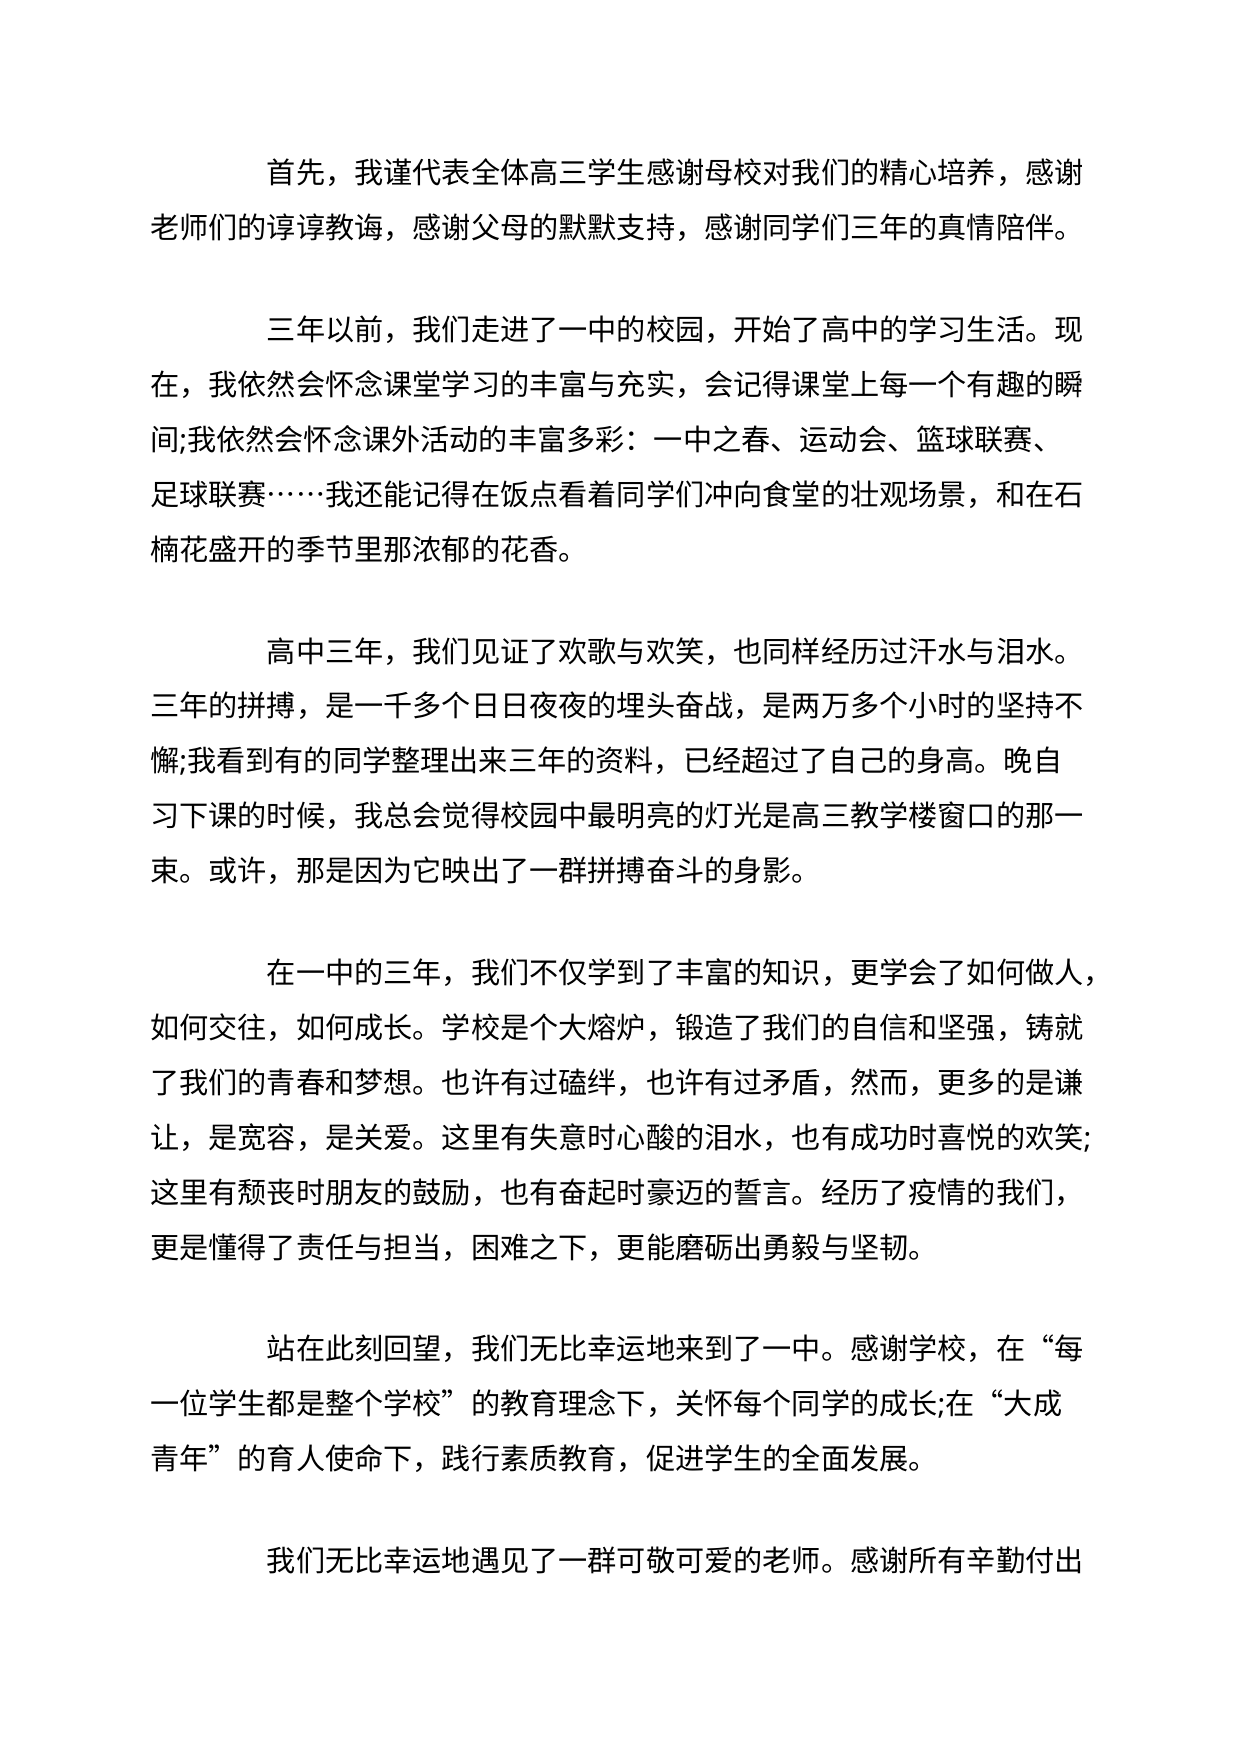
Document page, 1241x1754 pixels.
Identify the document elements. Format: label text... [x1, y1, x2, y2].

text 站在此刻回望，我们无比幸运地来到了一中。感谢学校，在“每一位学生都是整个学校”的教育理念下，关怀每个同学的成长;在“大成青年”的育人使命下，践行素质教育，促进学生的全面发展。 [150, 1326, 1090, 1478]
text 高中三年，我们见证了欢歌与欢笑，也同样经历过汗水与泪水。三年的拼搏，是一千多个日日夜夜的埋头奋战，是两万多个小时的坚持不懈;我看到有的同学整理出来三年的资料，已经超过了自己的身高。晚自习下课的时候，我总会觉得校园中最明亮的灯光是高三教学楼窗口的那一束。或许，那是因为它映出了一群拼搏奋斗的身影。 [150, 628, 1090, 890]
text 在一中的三年，我们不仅学到了丰富的知识，更学会了如何做人，如何交往，如何成长。学校是个大熔炉，锻造了我们的自信和坚强，铸就了我们的青春和梦想。也许有过磕绊，也许有过矛盾，然而，更多的是谦让，是宽容，是关爱。这里有失意时心酸的泪水，也有成功时喜悦的欢笑;这里有颓丧时朋友的鼓励，也有奋起时豪迈的誓言。经历了疫情的我们，更是懂得了责任与担当，困难之下，更能磨砺出勇毅与坚韧。 [150, 949, 1090, 1266]
text 三年以前，我们走进了一中的校园，开始了高中的学习生活。现在，我依然会怀念课堂学习的丰富与充实，会记得课堂上每一个有趣的瞬间;我依然会怀念课外活动的丰富多彩：一中之春、运动会、篮球联赛、足球联赛……我还能记得在饭点看着同学们冲向食堂的壮观场景，和在石楠花盛开的季节里那浓郁的花香。 [150, 307, 1090, 569]
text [150, 1538, 1090, 1580]
text 首先，我谨代表全体高三学生感谢母校对我们的精心培养，感谢老师们的谆谆教诲，感谢父母的默默支持，感谢同学们三年的真情陪伴。 [150, 150, 1090, 247]
